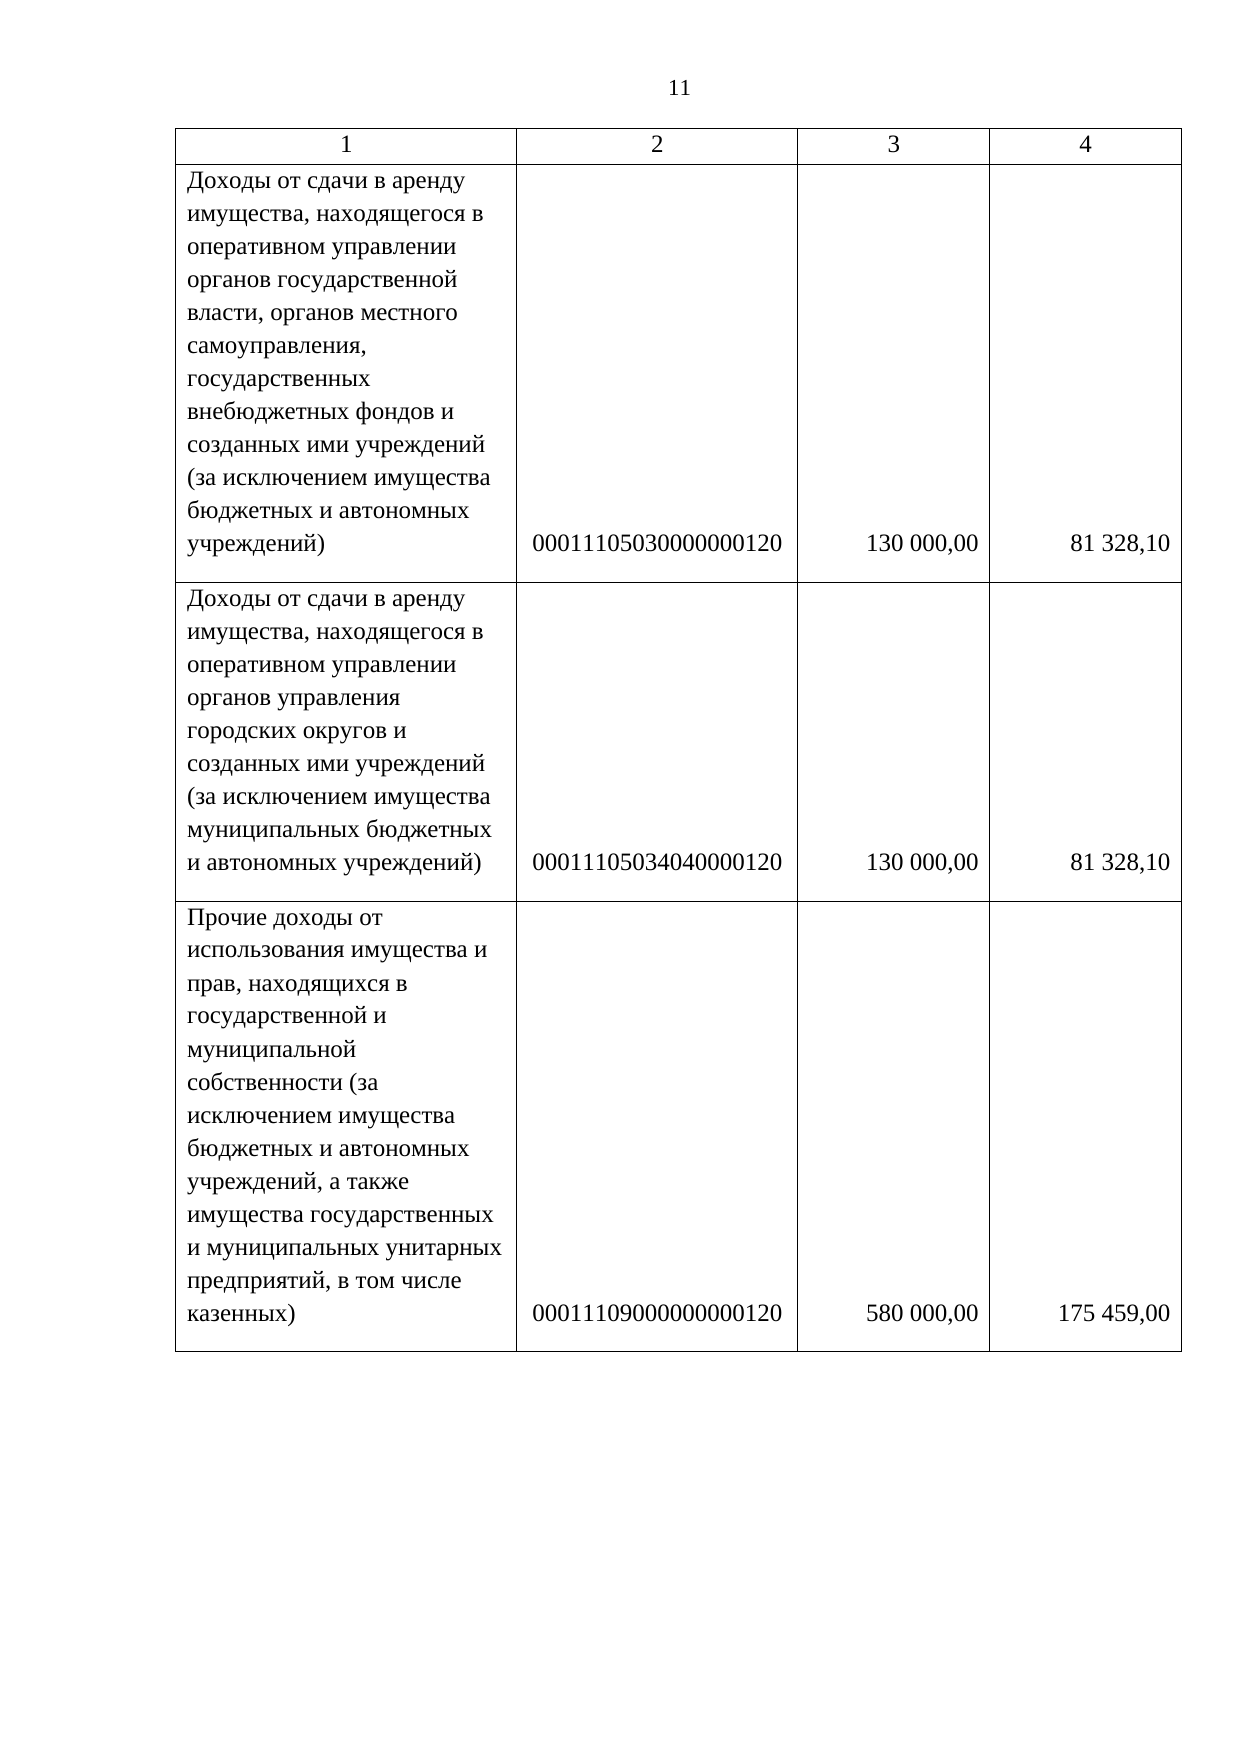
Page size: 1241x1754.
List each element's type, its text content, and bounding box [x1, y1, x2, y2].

table_cell 00011109000000000120 [517, 902, 797, 1351]
table_cell 81 328,10 [990, 583, 1181, 901]
table_header 2 [517, 129, 797, 164]
table_cell 130 000,00 [798, 165, 989, 582]
table_cell Прочие доходы от использования имущества и прав, находящихся в государственной и муниципальной собственности (за исключением имущества бюджетных и автономных учреждений, а также имущества государственных и муниципальных унитарных предприятий, в том числе казенных) [176, 902, 516, 1351]
table_cell 175 459,00 [990, 902, 1181, 1351]
table_cell Доходы от сдачи в аренду имущества, находящегося в оперативном управлении органов государственной власти, органов местного самоуправления, государственных внебюджетных фондов и созданных ими учреждений (за исключением имущества бюджетных и автономных учреждений) [176, 165, 516, 582]
table_cell 130 000,00 [798, 583, 989, 901]
table_header 3 [798, 129, 989, 164]
table_header 1 [176, 129, 516, 164]
table_cell 00011105034040000120 [517, 583, 797, 901]
table_cell 580 000,00 [798, 902, 989, 1351]
table_header 4 [990, 129, 1181, 164]
table_cell 00011105030000000120 [517, 165, 797, 582]
table_cell 81 328,10 [990, 165, 1181, 582]
table_cell Доходы от сдачи в аренду имущества, находящегося в оперативном управлении органов управления городских округов и созданных ими учреждений (за исключением имущества муниципальных бюджетных и автономных учреждений) [176, 583, 516, 901]
